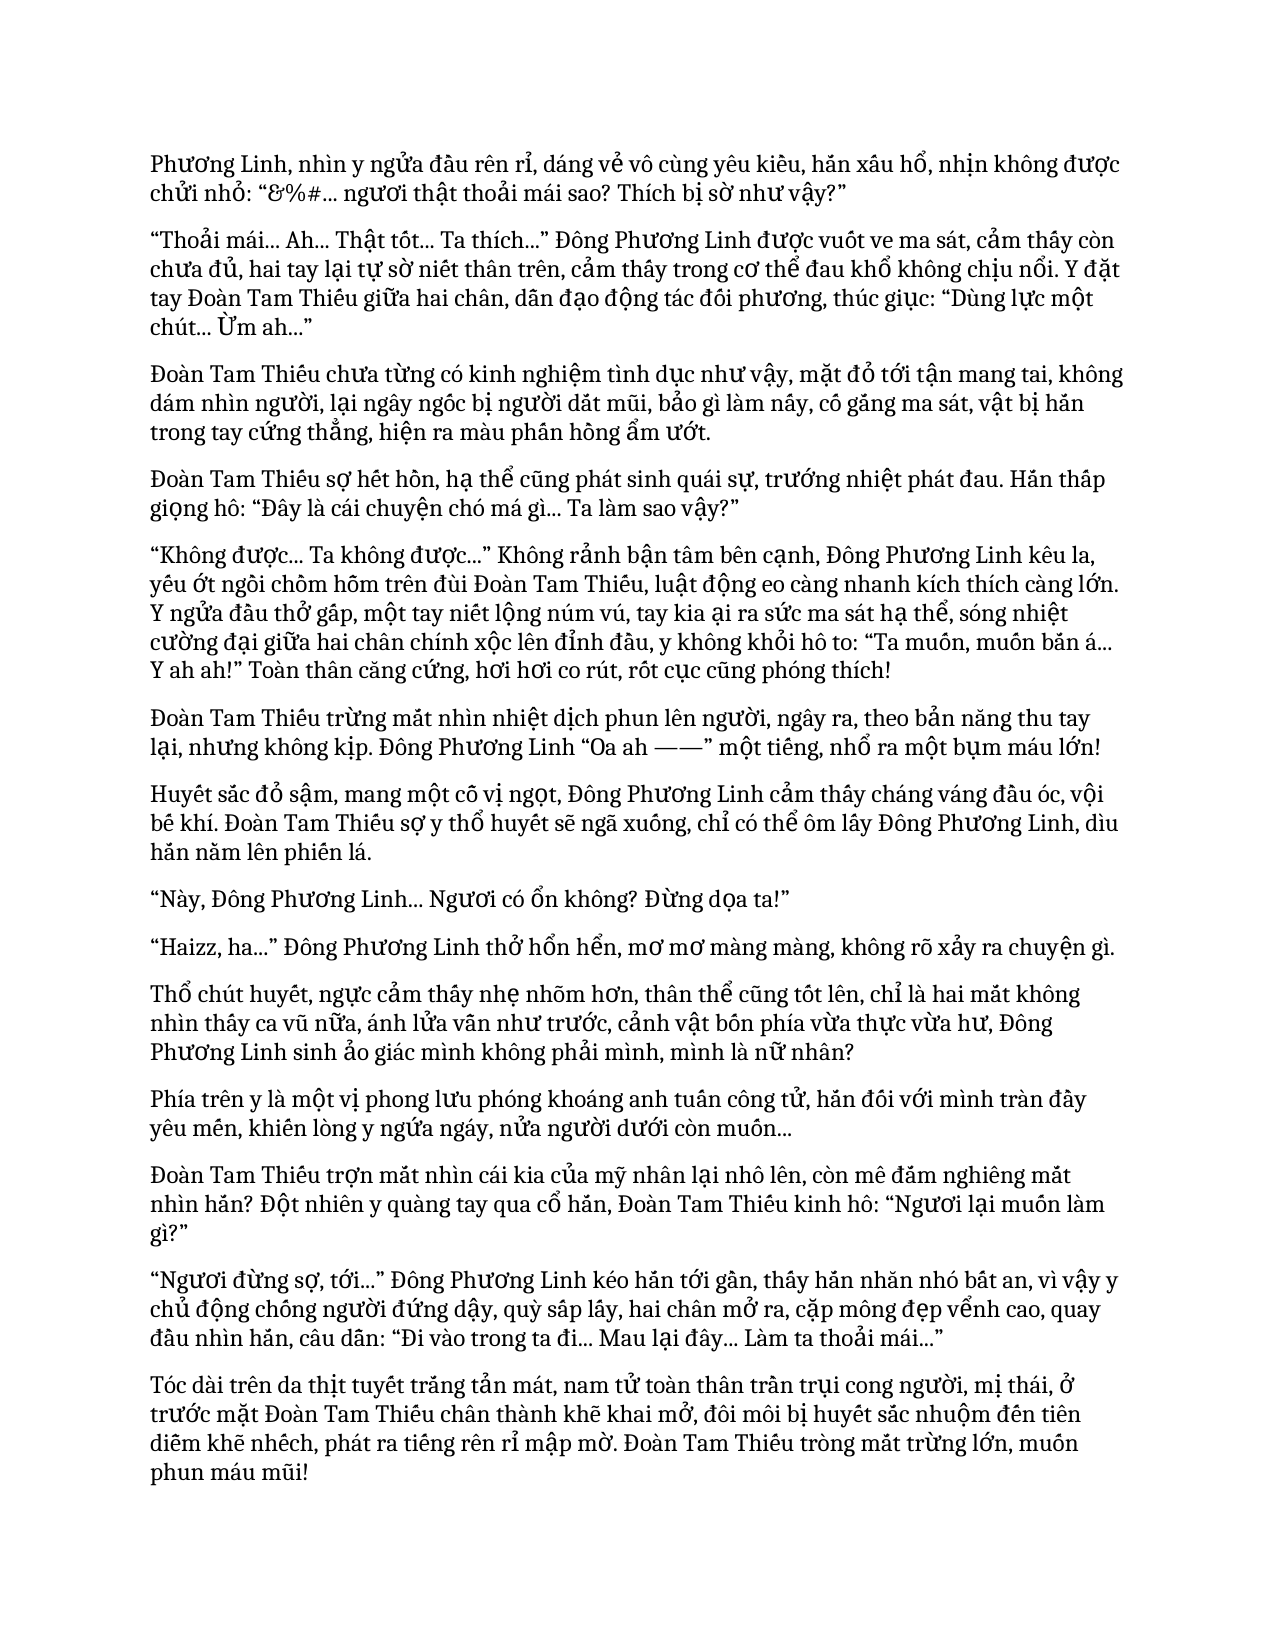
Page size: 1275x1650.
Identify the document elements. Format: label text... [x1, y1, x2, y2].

text Đoàn Tam Thiếu trợn mắt nhìn cái kia của mỹ nhân lại nhô lên, còn mê đắm nghiêng mắt nhìn hắn? Đột nhiên y quàng tay qua cổ hắn, Đoàn Tam Thiếu kinh hô: “Ngươi lại muốn làm gì?” [150, 1161, 1125, 1247]
text “Này, Đông Phương Linh... Ngươi có ổn không? Đừng dọa ta!” [150, 885, 1125, 914]
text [150, 150, 1125, 207]
text Huyết sắc đỏ sậm, mang một cỗ vị ngọt, Đông Phương Linh cảm thấy cháng váng đầu óc, vội bế khí. Đoàn Tam Thiếu sợ y thổ huyết sẽ ngã xuống, chỉ có thể ôm lấy Đông Phương Linh, dìu hắn nằm lên phiến lá. [150, 780, 1125, 866]
text “Thoải mái... Ah... Thật tốt... Ta thích...” Đông Phương Linh được vuốt ve ma sát, cảm thấy còn chưa đủ, hai tay lại tự sờ niết thân trên, cảm thấy trong cơ thể đau khổ không chịu nổi. Y đặt tay Đoàn Tam Thiếu giữa hai chân, dẫn đạo động tác đối phương, thúc giục: “Dùng lực một chút... Ừm ah...” [150, 226, 1125, 341]
text Tóc dài trên da thịt tuyết trắng tản mát, nam tử toàn thân trần trụi cong người, mị thái, ở trước mặt Đoàn Tam Thiếu chân thành khẽ khai mở, đôi môi bị huyết sắc nhuộm đến tiên diễm khẽ nhếch, phát ra tiếng rên rỉ mập mờ. Đoàn Tam Thiếu tròng mắt trừng lớn, muốn phun máu mũi! [150, 1371, 1125, 1486]
text Đoàn Tam Thiếu trừng mắt nhìn nhiệt dịch phun lên người, ngây ra, theo bản năng thu tay lại, nhưng không kịp. Đông Phương Linh “Oa ah ——” một tiếng, nhổ ra một bụm máu lớn! [150, 704, 1125, 761]
text “Haizz, ha...” Đông Phương Linh thở hổn hển, mơ mơ màng màng, không rõ xảy ra chuyện gì. [150, 932, 1125, 961]
text “Không được... Ta không được...” Không rảnh bận tâm bên cạnh, Đông Phương Linh kêu la, yếu ớt ngồi chồm hỗm trên đùi Đoàn Tam Thiếu, luật động eo càng nhanh kích thích càng lớn. Y ngửa đầu thở gấp, một tay niết lộng núm vú, tay kia ại ra sức ma sát hạ thể, sóng nhiệt cường đại giữa hai chân chính xộc lên đỉnh đầu, y không khỏi hô to: “Ta muốn, muốn bắn á... Y ah ah!” Toàn thân căng cứng, hơi hơi co rút, rốt cục cũng phóng thích! [150, 541, 1125, 685]
text Phía trên y là một vị phong lưu phóng khoáng anh tuấn công tử, hắn đối với mình tràn đầy yêu mến, khiến lòng y ngứa ngáy, nửa người dưới còn muốn... [150, 1085, 1125, 1142]
text Đoàn Tam Thiếu chưa từng có kinh nghiệm tình dục như vậy, mặt đỏ tới tận mang tai, không dám nhìn người, lại ngây ngốc bị người dắt mũi, bảo gì làm nấy, cố gắng ma sát, vật bị hắn trong tay cứng thẳng, hiện ra màu phấn hồng ẩm ướt. [150, 360, 1125, 446]
text Đoàn Tam Thiếu sợ hết hồn, hạ thể cũng phát sinh quái sự, trướng nhiệt phát đau. Hắn thấp giọng hô: “Đây là cái chuyện chó má gì... Ta làm sao vậy?” [150, 465, 1125, 522]
text “Ngươi đừng sợ, tới...” Đông Phương Linh kéo hắn tới gần, thấy hắn nhăn nhó bất an, vì vậy y chủ động chống người đứng dậy, quỳ sấp lấy, hai chân mở ra, cặp mông đẹp vểnh cao, quay đầu nhìn hắn, câu dẫn: “Đi vào trong ta đi... Mau lại đây... Làm ta thoải mái...” [150, 1266, 1125, 1352]
text Thổ chút huyết, ngực cảm thấy nhẹ nhõm hơn, thân thể cũng tốt lên, chỉ là hai mắt không nhìn thấy ca vũ nữa, ánh lửa vẫn như trước, cảnh vật bốn phía vừa thực vừa hư, Đông Phương Linh sinh ảo giác mình không phải mình, mình là nữ nhân? [150, 980, 1125, 1066]
